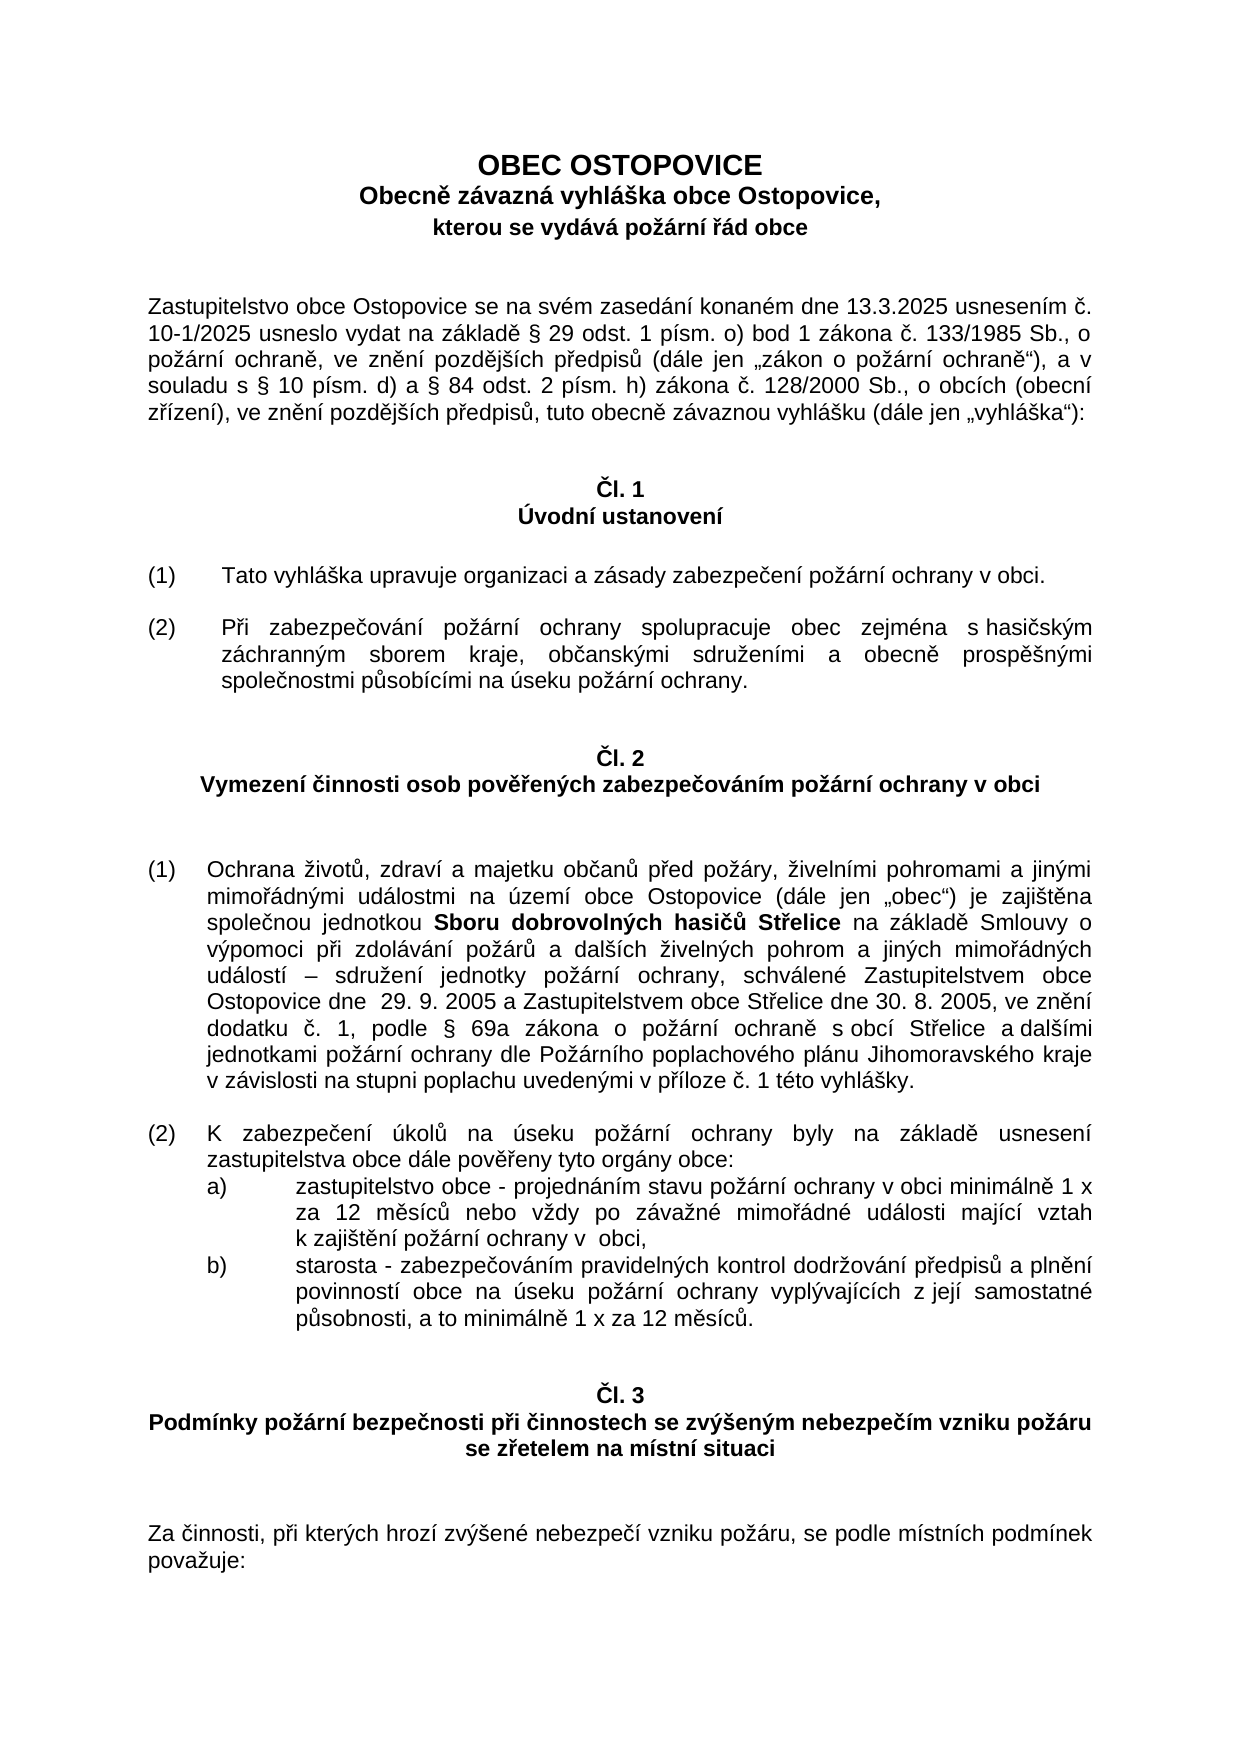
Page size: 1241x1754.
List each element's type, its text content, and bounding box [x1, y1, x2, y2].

text (2) Při zabezpečování požární ochrany spolupracuje obec zejména s hasičským záchranným sborem kraje, občanskými sdruženími a obecně prospěšnými společnostmi působícími na úseku požární ochrany. [148, 614, 1093, 693]
text (1) Tato vyhláška upravuje organizaci a zásady zabezpečení požární ochrany v obci. [148, 562, 1093, 588]
list zastupitelstvo obce - projednáním stavu požární ochrany v obci minimálně 1 x za 12 měsíců nebo vždy po závažné mimořádné události mající vztah k zajištění požární ochrany v obci, [207, 1173, 1093, 1252]
text kterou se vydává požární řád obce [148, 214, 1093, 241]
list starosta - zabezpečováním pravidelných kontrol dodržování předpisů a plnění povinností obce na úseku požární ochrany vyplývajících z její samostatné působnosti, a to minimálně 1 x za 12 měsíců. [207, 1252, 1093, 1331]
text Za činnosti, při kterých hrozí zvýšené nebezpečí vzniku požáru, se podle místních podmínek považuje: [148, 1520, 1093, 1573]
list Ochrana životů, zdraví a majetku občanů před požáry, živelními pohromami a jinými mimořádnými událostmi na území obce Ostopovice (dále jen „obec“) je zajištěna společnou jednotkou Sboru dobrovolných hasičů Střelice na základě Smlouvy o výpomoci při zdolávání požárů a dalších živelných pohrom a jiných mimořádných událostí – sdružení jednotky požární ochrany, schválené Zastupitelstvem obce Ostopovice dne 29. 9. 2005 a Zastupitelstvem obce Střelice dne 30. 8. 2005, ve znění dodatku č. 1, podle § 69a zákona o požární ochraně s obcí Střelice a dalšími jednotkami požární ochrany dle Požárního poplachového plánu Jihomoravského kraje v závislosti na stupni poplachu uvedenými v příloze č. 1 této vyhlášky. [148, 856, 1093, 1094]
subtitle Čl. 2 Vymezení činnosti osob pověřených zabezpečováním požární ochrany v obci [148, 745, 1093, 797]
list K zabezpečení úkolů na úseku požární ochrany byly na základě usnesení zastupitelstva obce dále pověřeny tyto orgány obce: [148, 1120, 1093, 1173]
text Obecně závazná vyhláška obce Ostopovice, [148, 181, 1093, 210]
text Zastupitelstvo obce Ostopovice se na svém zasedání konaném dne 13.3.2025 usnesením č. 10-1/2025 usneslo vydat na základě § 29 odst. 1 písm. o) bod 1 zákona č. 133/1985 Sb., o požární ochraně, ve znění pozdějších předpisů (dále jen „zákon o požární ochraně“), a v souladu s § 10 písm. d) a § 84 odst. 2 písm. h) zákona č. 128/2000 Sb., o obcích (obecní zřízení), ve znění pozdějších předpisů, tuto obecně závaznou vyhlášku (dále jen „vyhláška“): [148, 293, 1093, 425]
text OBEC OSTOPOVICE [148, 148, 1093, 181]
subtitle Čl. 1 Úvodní ustanovení [148, 476, 1093, 529]
subtitle Čl. 3 Podmínky požární bezpečnosti při činnostech se zvýšeným nebezpečím vzniku požáru se zřetelem na místní situaci [148, 1382, 1093, 1461]
